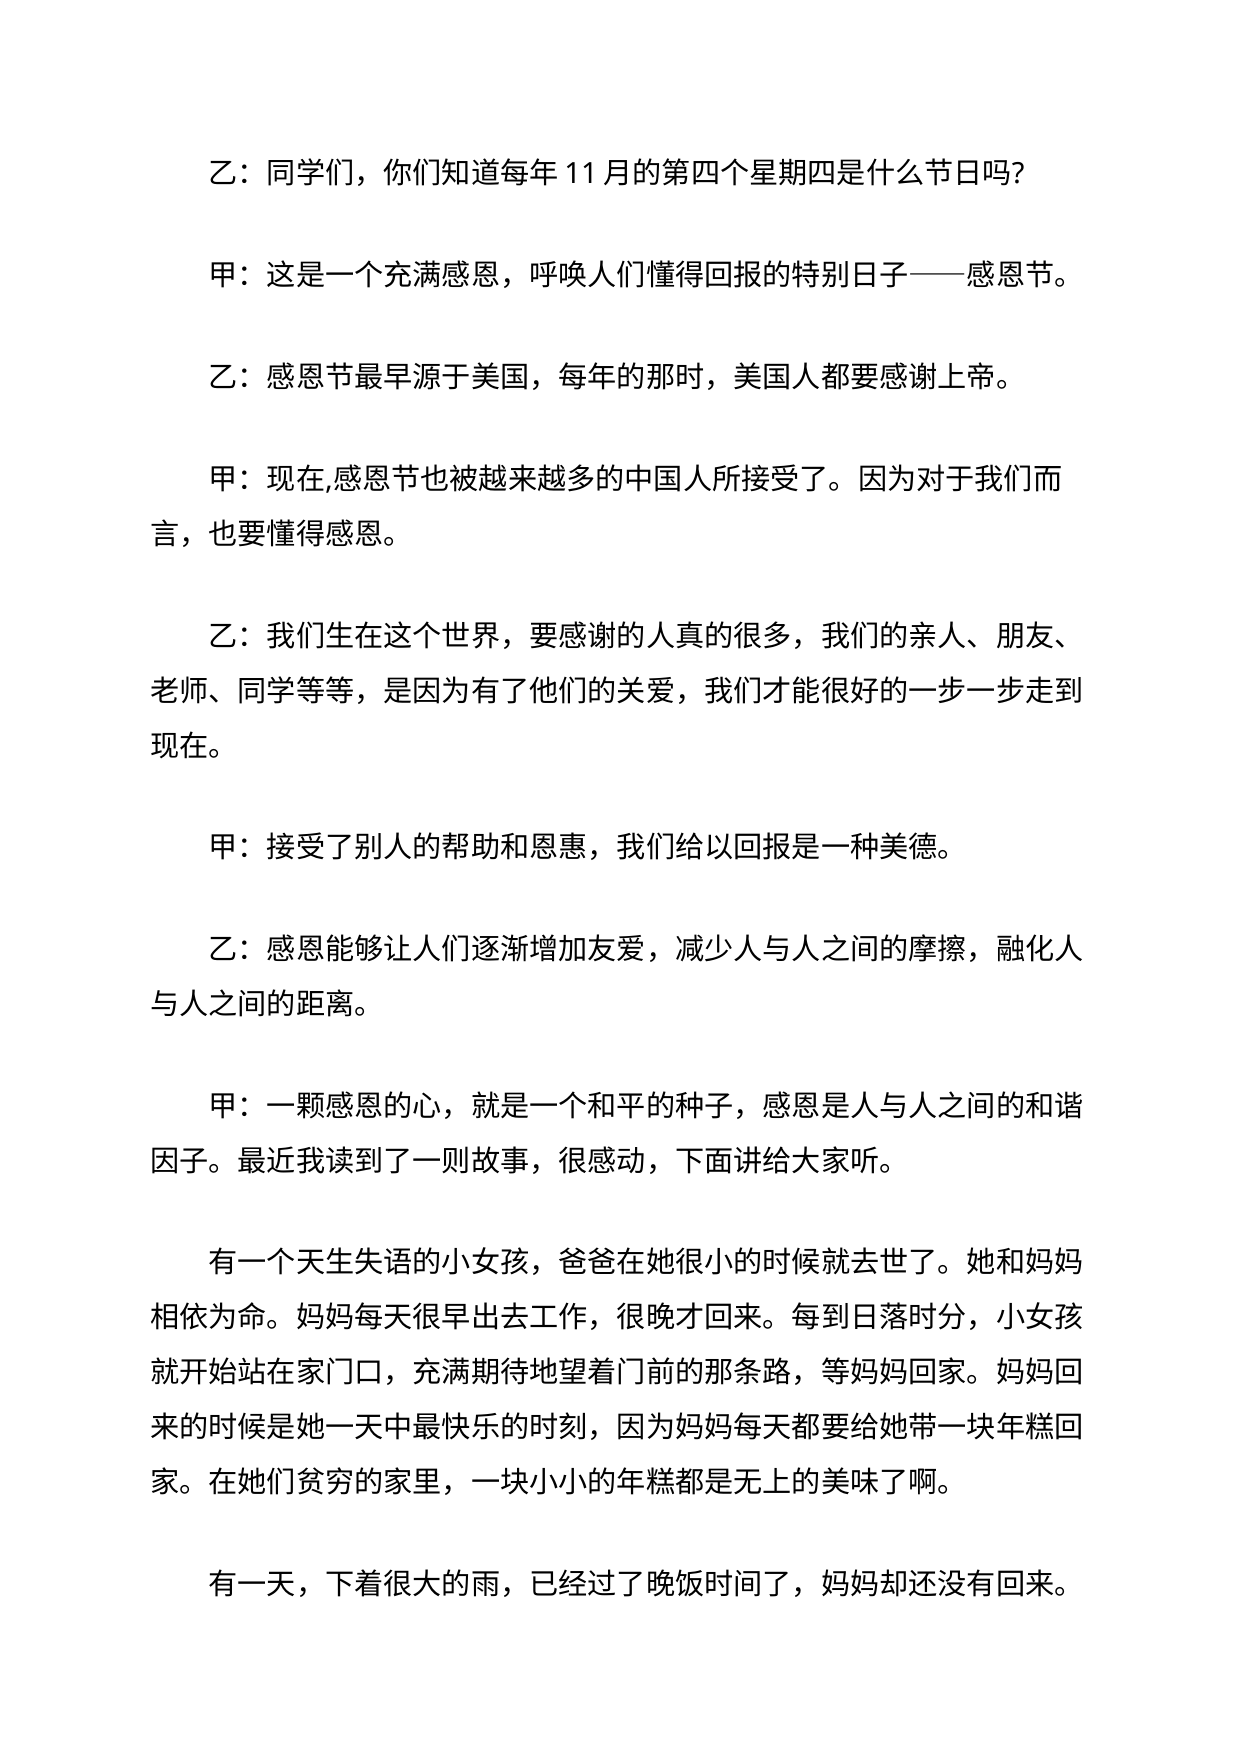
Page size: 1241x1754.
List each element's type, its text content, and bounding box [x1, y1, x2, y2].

text 有一个天生失语的小女孩，爸爸在她很小的时候就去世了。她和妈妈相依为命。妈妈每天很早出去工作，很晚才回来。每到日落时分，小女孩就开始站在家门口，充满期待地望着门前的那条路，等妈妈回家。妈妈回来的时候是她一天中最快乐的时刻，因为妈妈每天都要给她带一块年糕回家。在她们贫穷的家里，一块小小的年糕都是无上的美味了啊。 [150, 1239, 1090, 1501]
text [150, 1560, 1090, 1603]
text 甲：接受了别人的帮助和恩惠，我们给以回报是一种美德。 [150, 824, 1090, 866]
text 乙：感恩节最早源于美国，每年的那时，美国人都要感谢上帝。 [150, 354, 1090, 396]
text 乙：感恩能够让人们逐渐增加友爱，减少人与人之间的摩擦，融化人与人之间的距离。 [150, 926, 1090, 1023]
text 乙：我们生在这个世界，要感谢的人真的很多，我们的亲人、朋友、老师、同学等等，是因为有了他们的关爱，我们才能很好的一步一步走到现在。 [150, 612, 1090, 764]
text 乙：同学们，你们知道每年11月的第四个星期四是什么节日吗? [150, 150, 1090, 192]
text 甲：这是一个充满感恩，呼唤人们懂得回报的特别日子——感恩节。 [150, 252, 1090, 294]
text 甲：一颗感恩的心，就是一个和平的种子，感恩是人与人之间的和谐因子。最近我读到了一则故事，很感动，下面讲给大家听。 [150, 1082, 1090, 1179]
text 甲：现在,感恩节也被越来越多的中国人所接受了。因为对于我们而言，也要懂得感恩。 [150, 456, 1090, 553]
